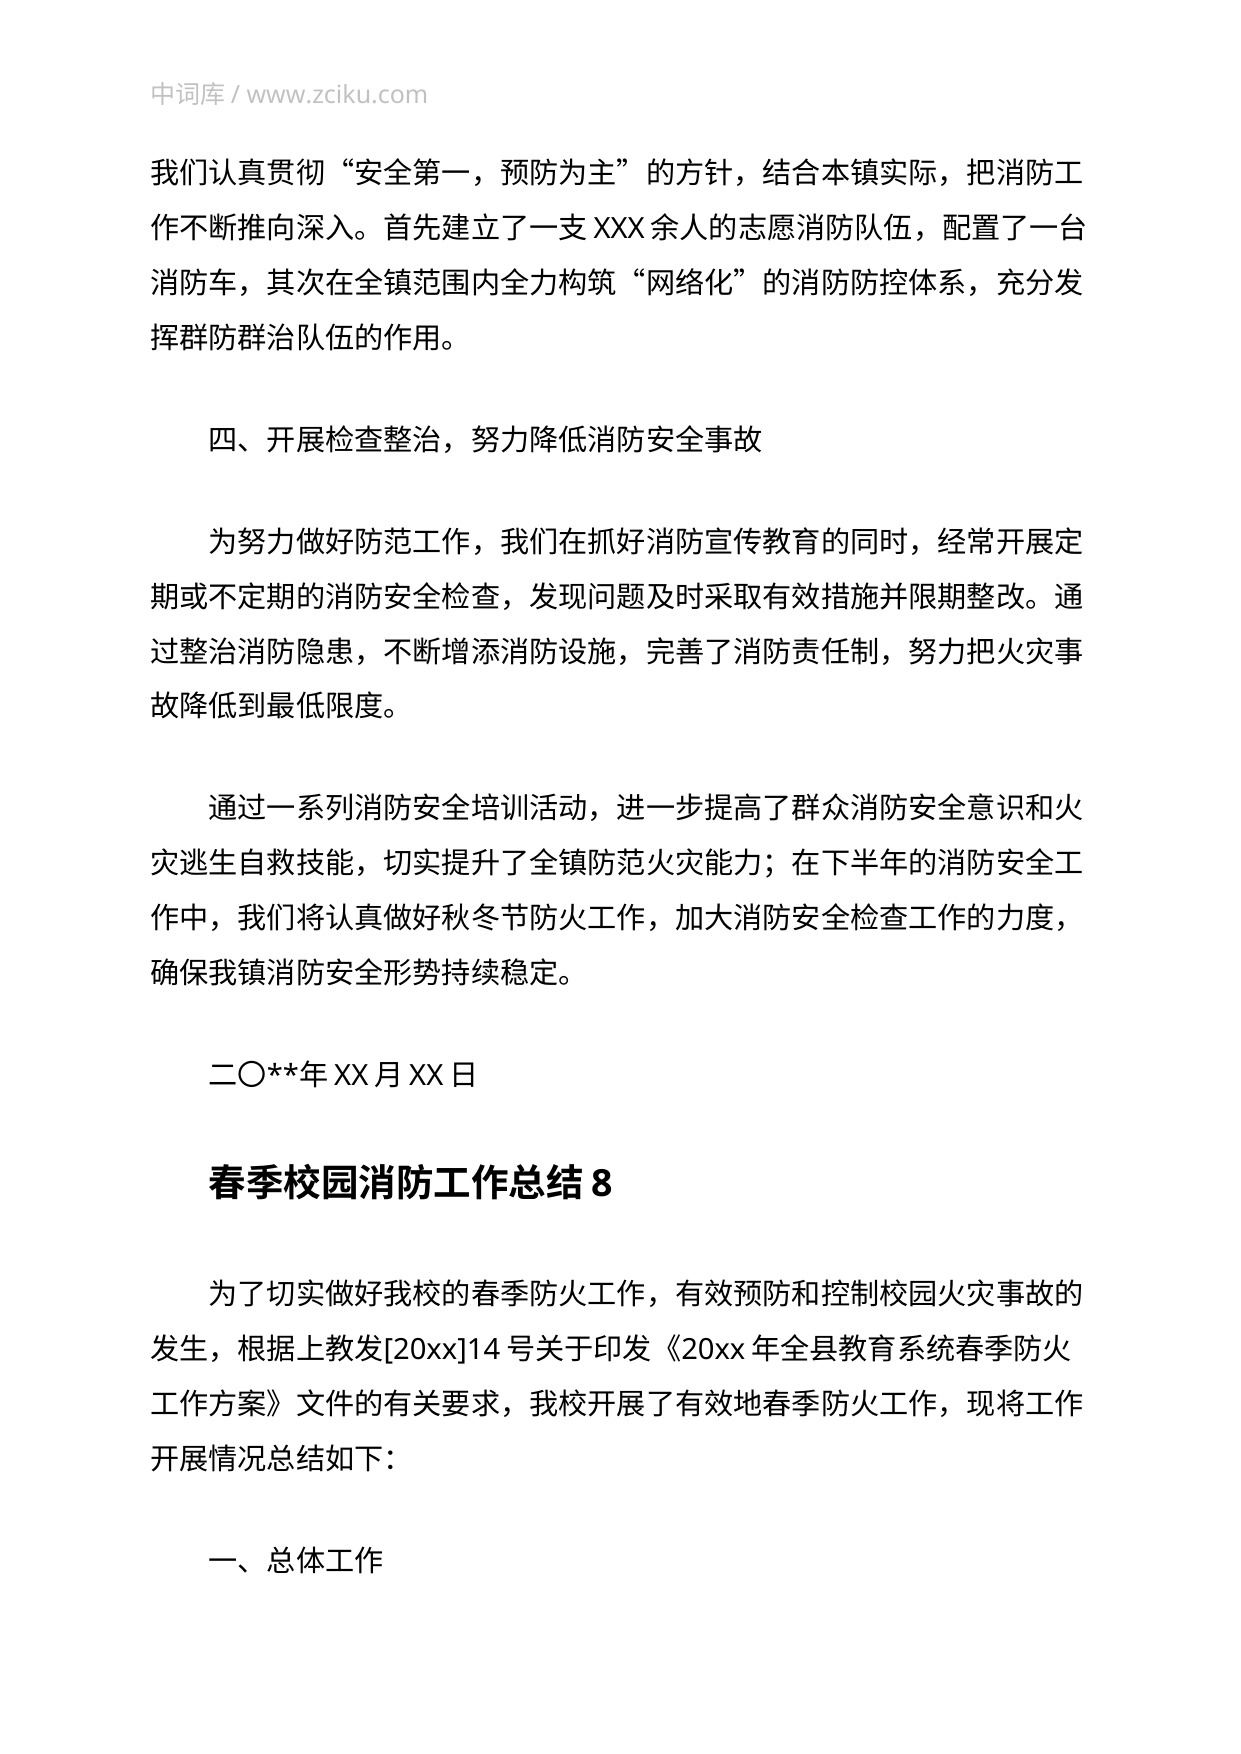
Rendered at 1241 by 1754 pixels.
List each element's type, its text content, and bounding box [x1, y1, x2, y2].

text 通过一系列消防安全培训活动，进一步提高了群众消防安全意识和火灾逃生自救技能，切实提升了全镇防范火灾能力；在下半年的消防安全工作中，我们将认真做好秋冬节防火工作，加大消防安全检查工作的力度，确保我镇消防安全形势持续稳定。 [150, 785, 1090, 992]
text 春季校园消防工作总结8 [150, 1153, 1090, 1208]
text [150, 150, 1090, 357]
text 一、总体工作 [150, 1537, 1090, 1580]
text 为了切实做好我校的春季防火工作，有效预防和控制校园火灾事故的发生，根据上教发[20xx]14号关于印发《20xx年全县教育系统春季防火工作方案》文件的有关要求，我校开展了有效地春季防火工作，现将工作开展情况总结如下： [150, 1271, 1090, 1478]
text 二〇**年XX月XX日 [150, 1051, 1090, 1094]
text 四、开展检查整治，努力降低消防安全事故 [150, 417, 1090, 459]
text 为努力做好防范工作，我们在抓好消防宣传教育的同时，经常开展定期或不定期的消防安全检查，发现问题及时采取有效措施并限期整改。通过整治消防隐患，不断增添消防设施，完善了消防责任制，努力把火灾事故降低到最低限度。 [150, 518, 1090, 725]
